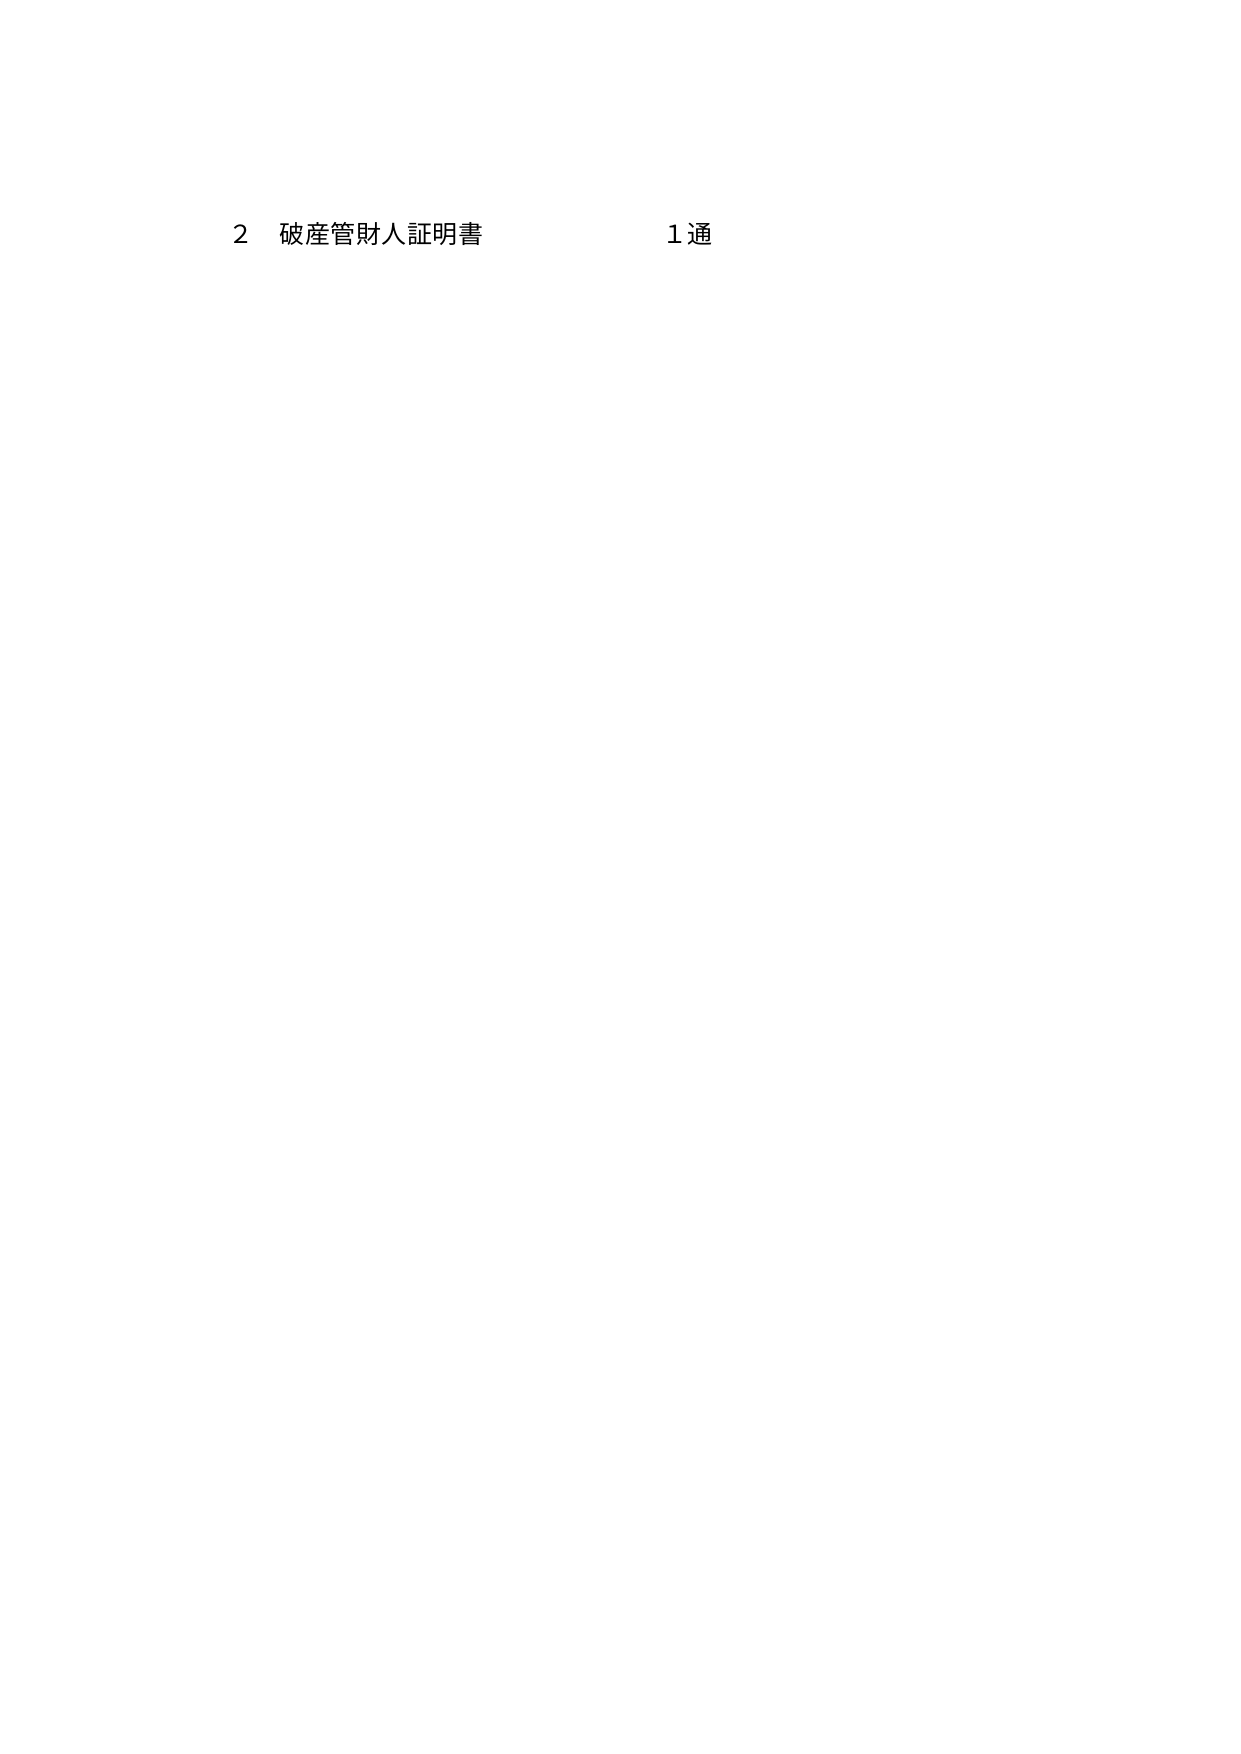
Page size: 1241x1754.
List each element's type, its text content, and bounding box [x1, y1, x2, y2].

text ２ 破産管財人証明書 １通 [204, 207, 1122, 259]
